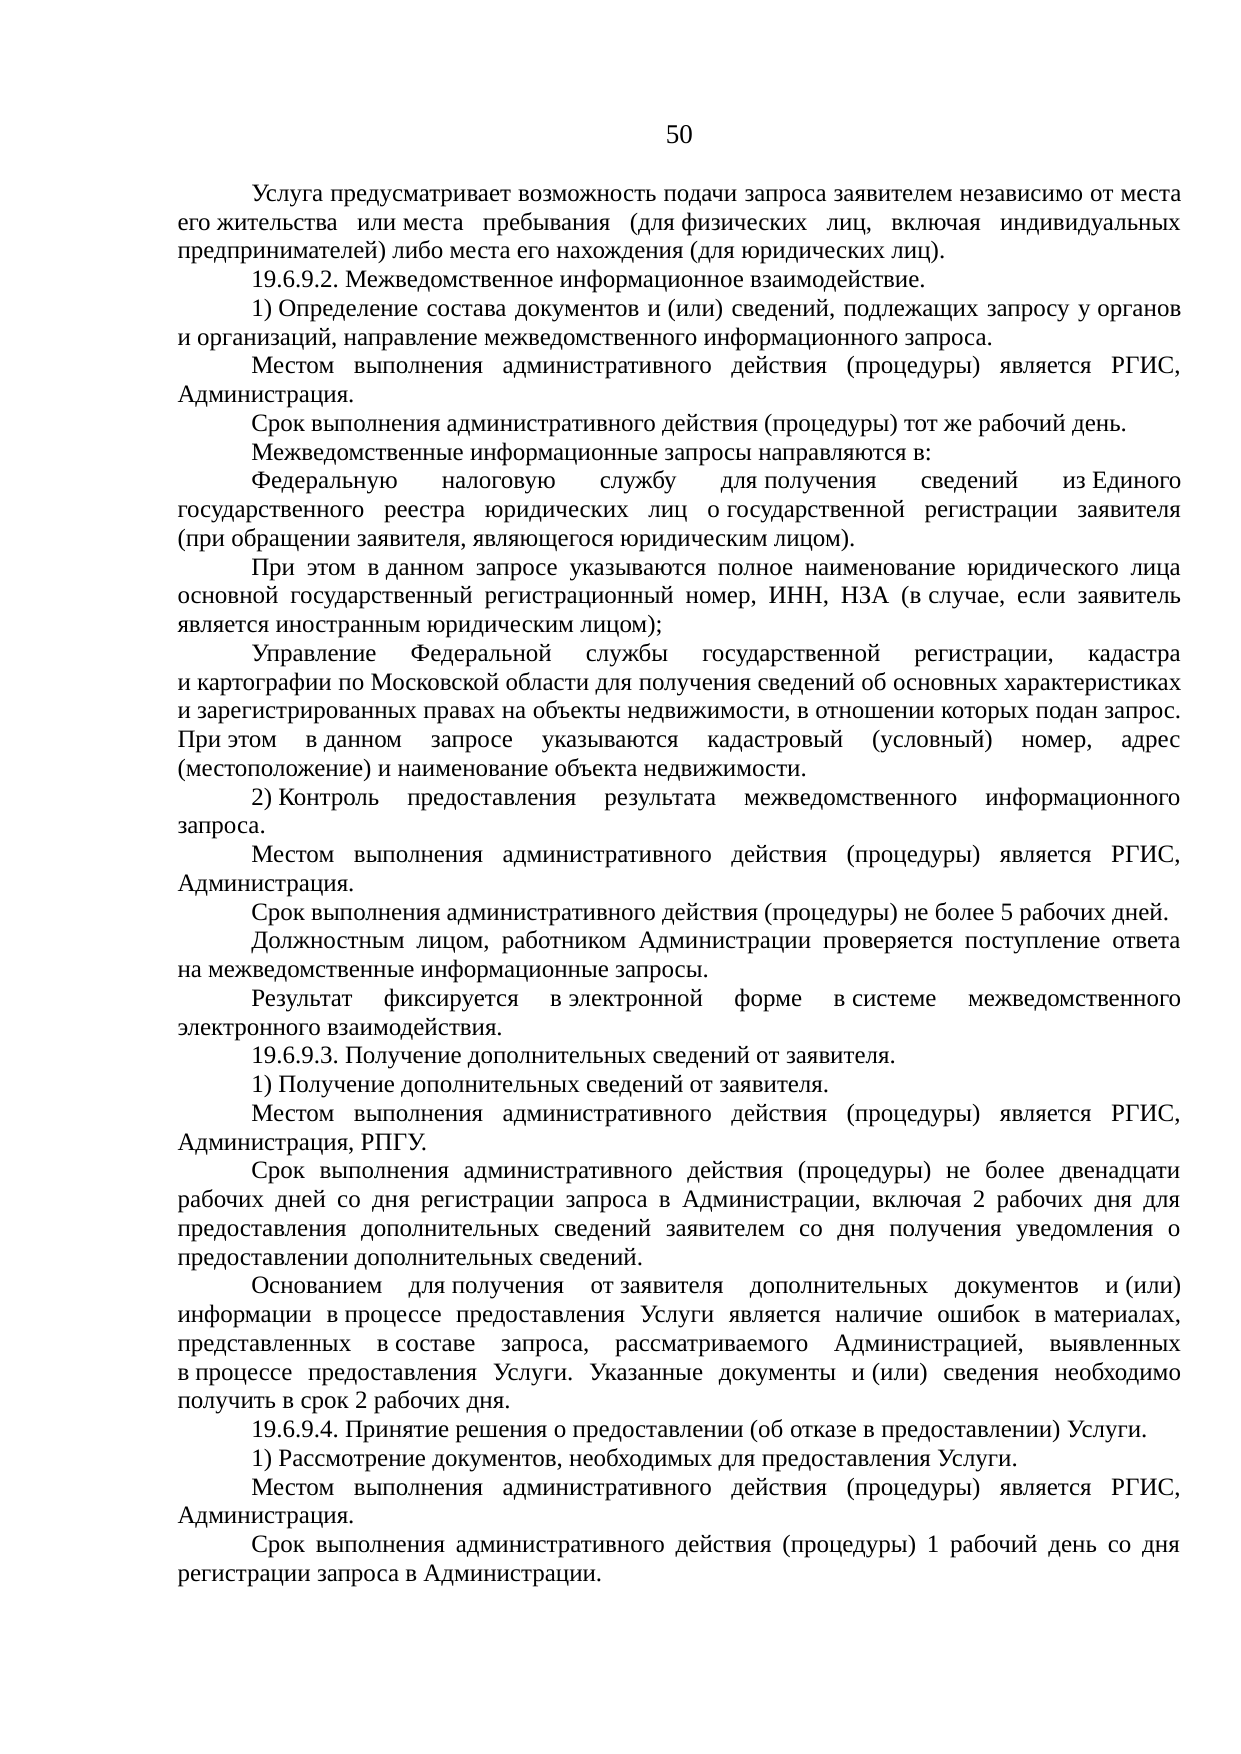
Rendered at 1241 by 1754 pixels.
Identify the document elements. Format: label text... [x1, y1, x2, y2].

text Межведомственные информационные запросы направляются в: [177, 437, 1181, 466]
text Срок выполнения административного действия (процедуры) тот же рабочий день. [177, 408, 1181, 437]
text 1) Определение состава документов и (или) сведений, подлежащих запросу у органов и организаций, направление межведомственного информационного запроса. [177, 293, 1181, 351]
text Должностным лицом, работником Администрации проверяется поступление ответа на межведомственные информационные запросы. [177, 926, 1181, 983]
text Местом выполнения административного действия (процедуры) является РГИС, Администрация. [177, 839, 1181, 897]
text 19.6.9.4. Принятие решения о предоставлении (об отказе в предоставлении) Услуги. [177, 1414, 1181, 1443]
text 19.6.9.3. Получение дополнительных сведений от заявителя. [177, 1041, 1181, 1069]
text 2) Контроль предоставления результата межведомственного информационного запроса. [177, 782, 1181, 839]
text Местом выполнения административного действия (процедуры) является РГИС, Администрация. [177, 1472, 1181, 1529]
text 1) Рассмотрение документов, необходимых для предоставления Услуги. [177, 1443, 1181, 1472]
text Федеральную налоговую службу для получения сведений из Единого государственного реестра юридических лиц о государственной регистрации заявителя (при обращении заявителя, являющегося юридическим лицом). [177, 466, 1181, 552]
text 1) Получение дополнительных сведений от заявителя. [177, 1069, 1181, 1098]
text Услуга предусматривает возможность подачи запроса заявителем независимо от места его жительства или места пребывания (для физических лиц, включая индивидуальных предпринимателей) либо места его нахождения (для юридических лиц). [177, 178, 1181, 264]
text Результат фиксируется в электронной форме в системе межведомственного электронного взаимодействия. [177, 983, 1181, 1041]
text 19.6.9.2. Межведомственное информационное взаимодействие. [177, 264, 1181, 293]
text Срок выполнения административного действия (процедуры) не более 5 рабочих дней. [177, 897, 1181, 926]
text Основанием для получения от заявителя дополнительных документов и (или) информации в процессе предоставления Услуги является наличие ошибок в материалах, представленных в составе запроса, рассматриваемого Администрацией, выявленных в процессе предоставления Услуги. Указанные документы и (или) сведения необходимо получить в срок 2 рабочих дня. [177, 1271, 1181, 1414]
text Местом выполнения административного действия (процедуры) является РГИС, Администрация, РПГУ. [177, 1098, 1181, 1156]
text Срок выполнения административного действия (процедуры) 1 рабочий день со дня регистрации запроса в Администрации. [177, 1529, 1181, 1587]
text Управление Федеральной службы государственной регистрации, кадастра и картографии по Московской области для получения сведений об основных характеристиках и зарегистрированных правах на объекты недвижимости, в отношении которых подан запрос. При этом в данном запросе указываются кадастровый (условный) номер, адрес (местоположение) и наименование объекта недвижимости. [177, 638, 1181, 782]
text Срок выполнения административного действия (процедуры) не более двенадцати рабочих дней со дня регистрации запроса в Администрации, включая 2 рабочих дня для предоставления дополнительных сведений заявителем со дня получения уведомления о предоставлении дополнительных сведений. [177, 1156, 1181, 1271]
text Местом выполнения административного действия (процедуры) является РГИС, Администрация. [177, 351, 1181, 408]
text При этом в данном запросе указываются полное наименование юридического лица основной государственный регистрационный номер, ИНН, НЗА (в случае, если заявитель является иностранным юридическим лицом); [177, 552, 1181, 638]
